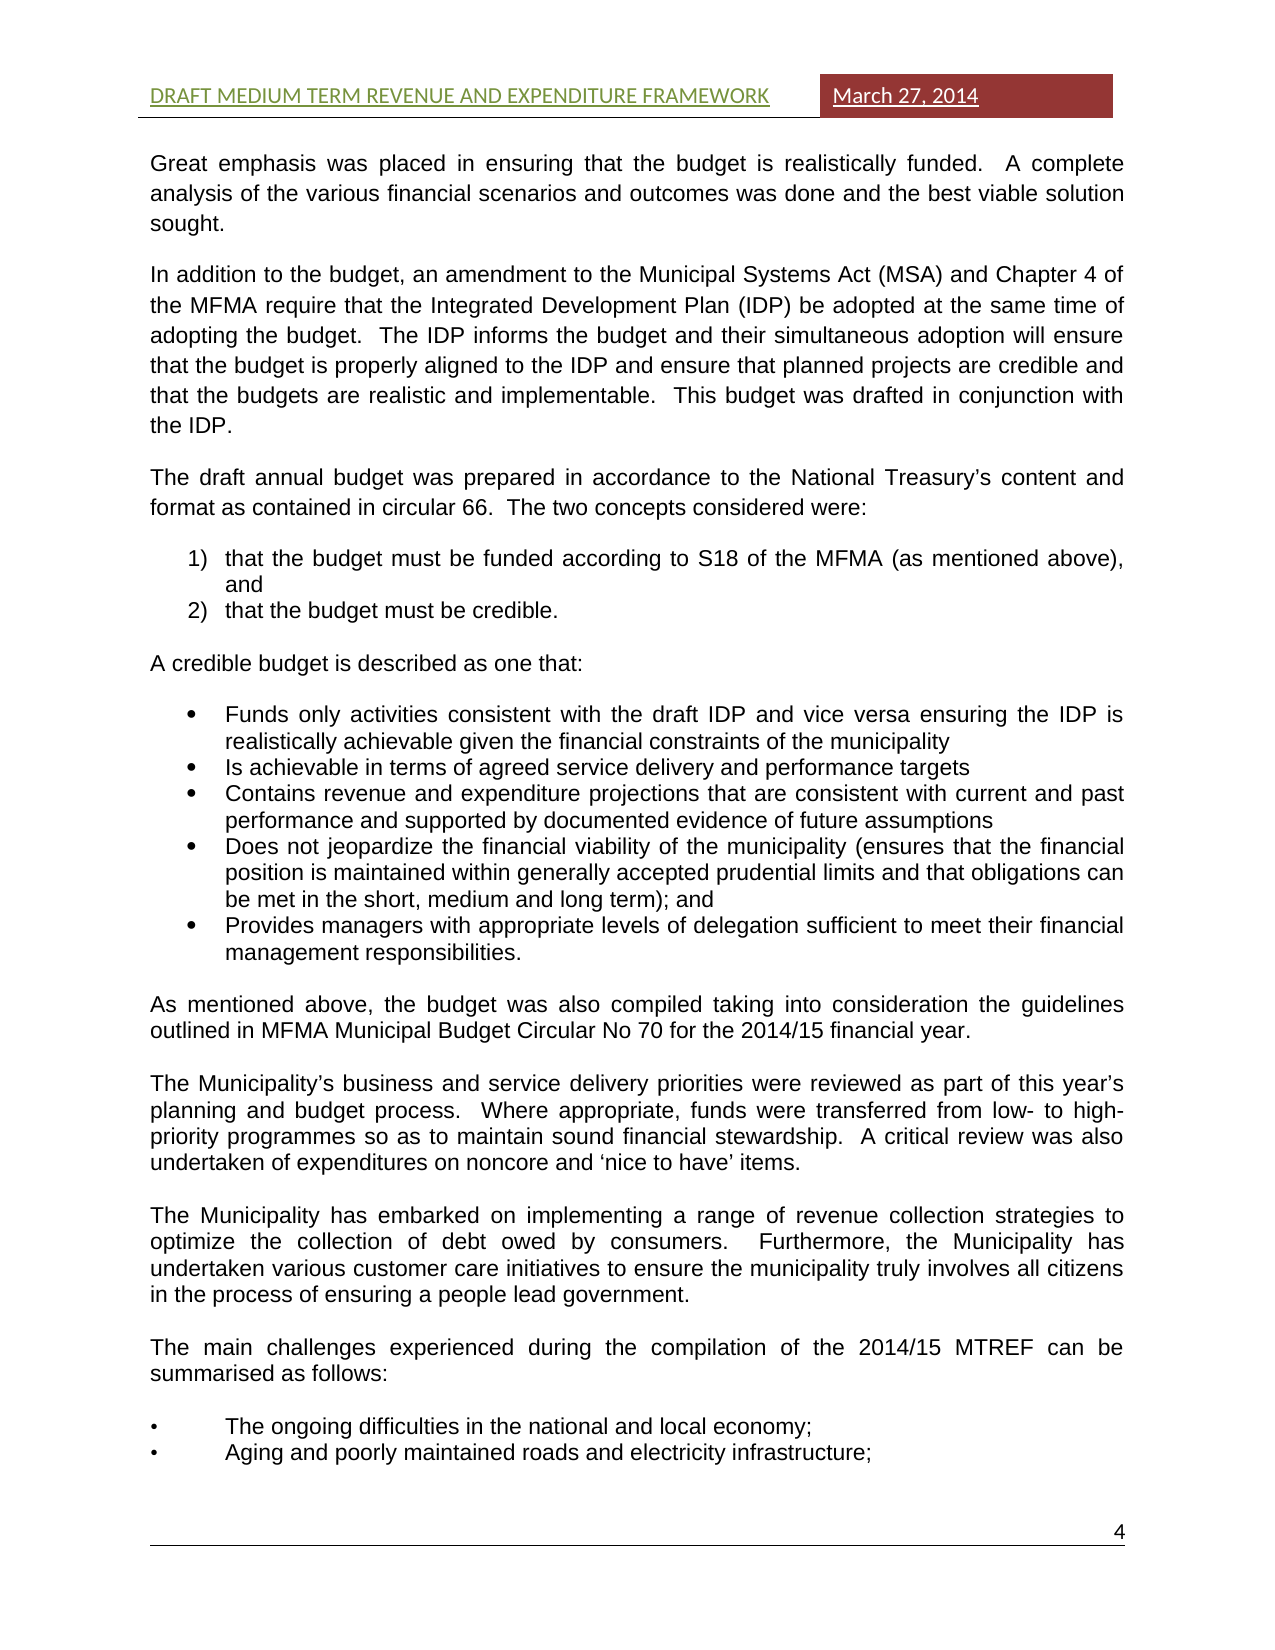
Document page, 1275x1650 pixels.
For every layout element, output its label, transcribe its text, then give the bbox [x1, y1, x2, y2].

list Contains revenue and expenditure projections that are consistent with current and past performance and supported by documented evidence of future assumptions [187, 780, 1125, 833]
list Aging and poorly maintained roads and electricity infrastructure; [150, 1439, 1125, 1466]
list Does not jeopardize the financial viability of the municipality (ensures that the financial position is maintained within generally accepted prudential limits and that obligations can be met in the short, medium and long term); and [187, 833, 1125, 912]
text The draft annual budget was prepared in accordance to the National Treasury’s content and format as contained in circular 66. The two concepts considered were: [150, 463, 1125, 520]
text The Municipality’s business and service delivery priorities were reviewed as part of this year’s planning and budget process. Where appropriate, funds were transferred from low- to high-priority programmes so as to maintain sound financial stewardship. A critical review was also undertaken of expenditures on noncore and ‘nice to have’ items. [150, 1070, 1125, 1176]
text A credible budget is described as one that: [150, 650, 1125, 677]
text As mentioned above, the budget was also compiled taking into consideration the guidelines outlined in MFMA Municipal Budget Circular No 70 for the 2014/15 financial year. [150, 991, 1125, 1044]
text The main challenges experienced during the compilation of the 2014/15 MTREF can be summarised as follows: [150, 1334, 1125, 1386]
list Funds only activities consistent with the draft IDP and vice versa ensuring the IDP is realistically achievable given the financial constraints of the municipality [187, 701, 1125, 754]
list Is achievable in terms of agreed service delivery and performance targets [187, 754, 1125, 780]
text Great emphasis was placed in ensuring that the budget is realistically funded. A complete analysis of the various financial scenarios and outcomes was done and the best viable solution sought. [150, 150, 1125, 237]
list The ongoing difficulties in the national and local economy; [150, 1413, 1125, 1439]
text The Municipality has embarked on implementing a range of revenue collection strategies to optimize the collection of debt owed by consumers. Furthermore, the Municipality has undertaken various customer care initiatives to ensure the municipality truly involves all citizens in the process of ensuring a people lead government. [150, 1202, 1125, 1307]
list that the budget must be credible. [187, 597, 1125, 624]
list that the budget must be funded according to S18 of the MFMA (as mentioned above), and [187, 545, 1125, 597]
text In addition to the budget, an amendment to the Municipal Systems Act (MSA) and Chapter 4 of the MFMA require that the Integrated Development Plan (IDP) be adopted at the same time of adopting the budget. The IDP informs the budget and their simultaneous adoption will ensure that the budget is properly aligned to the IDP and ensure that planned projects are credible and that the budgets are realistic and implementable. This budget was drafted in conjunction with the IDP. [150, 261, 1125, 439]
list Provides managers with appropriate levels of delegation sufficient to meet their financial management responsibilities. [187, 912, 1125, 965]
